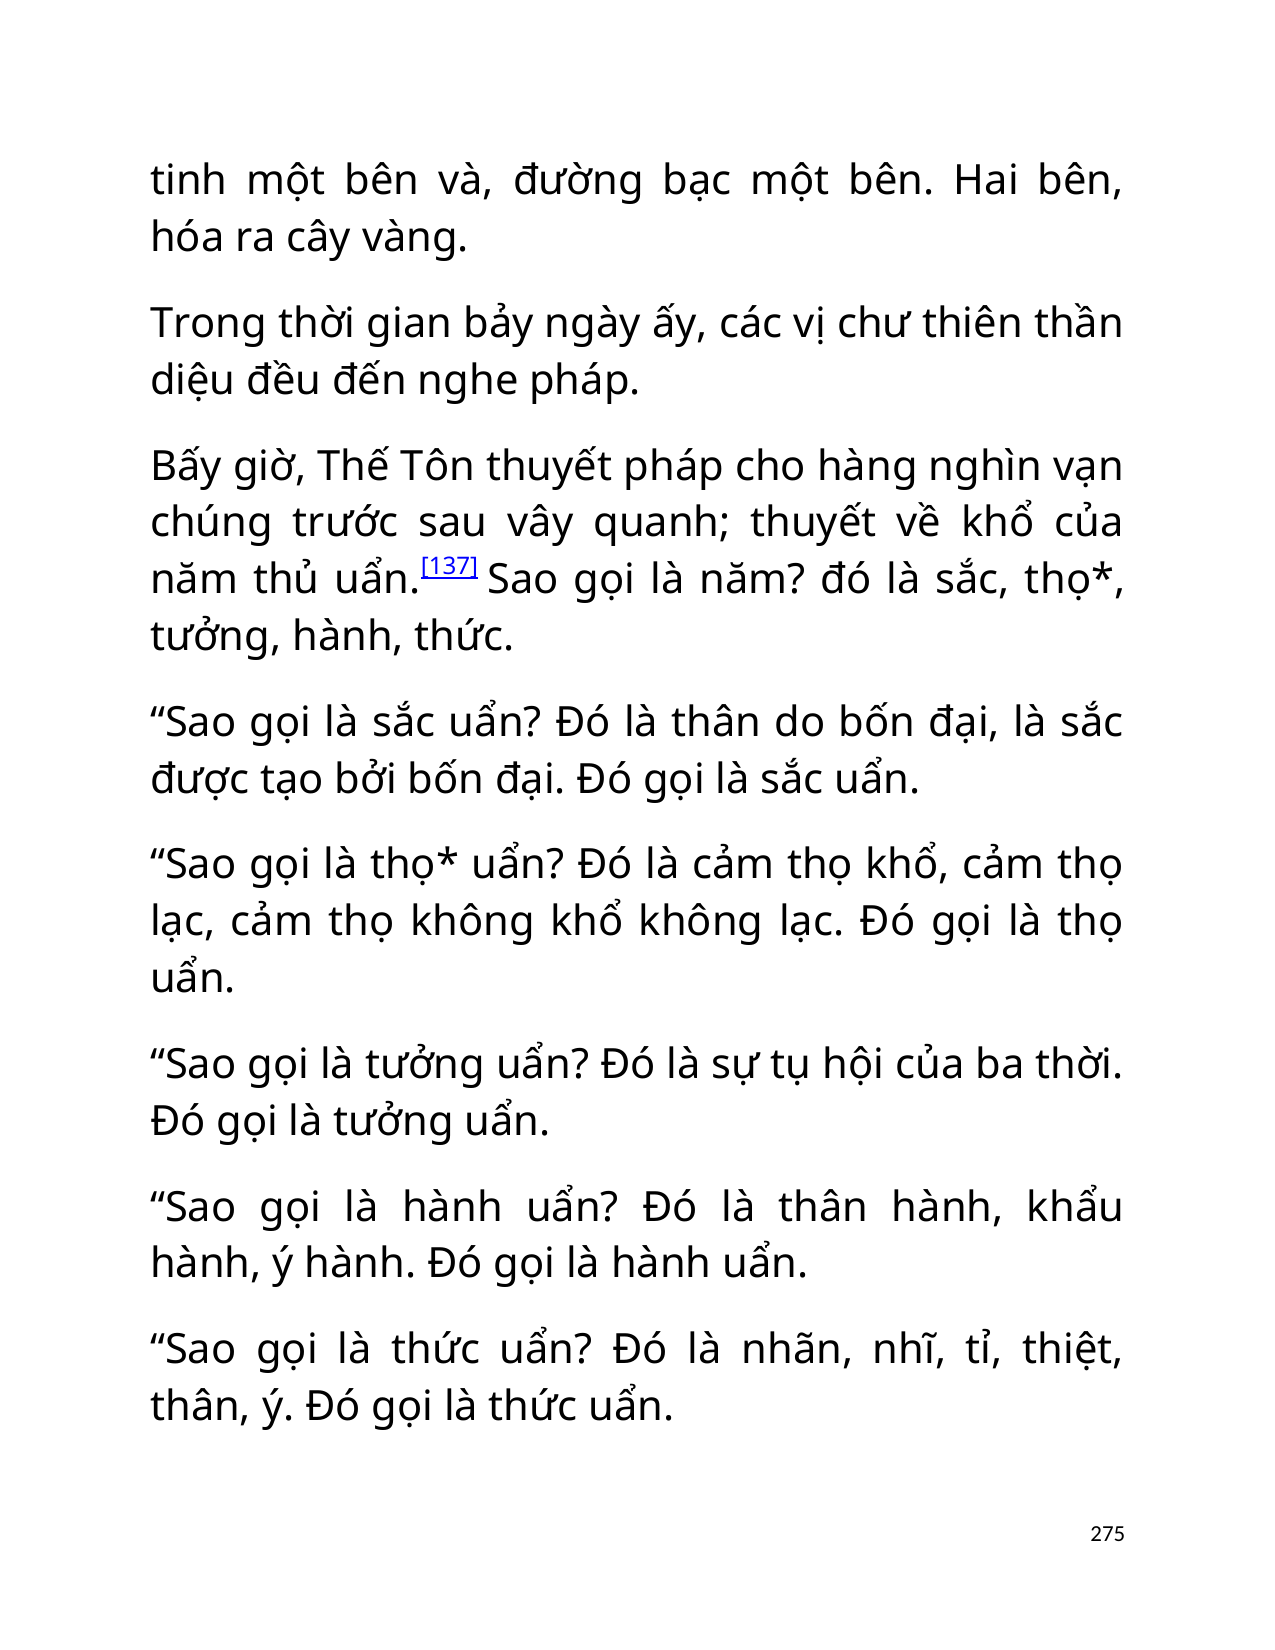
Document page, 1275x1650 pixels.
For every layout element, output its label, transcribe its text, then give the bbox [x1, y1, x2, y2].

text “Sao gọi là tưởng uẩn? Đó là sự tụ hội của ba thời. Đó gọi là tưởng uẩn. [150, 1034, 1125, 1147]
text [150, 150, 1125, 263]
text “Sao gọi là thức uẩn? Đó là nhãn, nhĩ, tỉ, thiệt, thân, ý. Đó gọi là thức uẩn. [150, 1319, 1125, 1433]
text “Sao gọi là sắc uẩn? Đó là thân do bốn đại, là sắc được tạo bởi bốn đại. Đó gọi là sắc uẩn. [150, 692, 1125, 805]
text Bấy giờ, Thế Tôn thuyết pháp cho hàng nghìn vạn chúng trước sau vây quanh; thuyết về khổ của năm thủ uẩn.[137] Sao gọi là năm? đó là sắc, thọ*, tưởng, hành, thức. [150, 435, 1125, 662]
text “Sao gọi là thọ* uẩn? Đó là cảm thọ khổ, cảm thọ lạc, cảm thọ không khổ không lạc. Đó gọi là thọ uẩn. [150, 834, 1125, 1005]
text Trong thời gian bảy ngày ấy, các vị chư thiên thần diệu đều đến nghe pháp. [150, 293, 1125, 406]
text “Sao gọi là hành uẩn? Đó là thân hành, khẩu hành, ý hành. Đó gọi là hành uẩn. [150, 1177, 1125, 1290]
